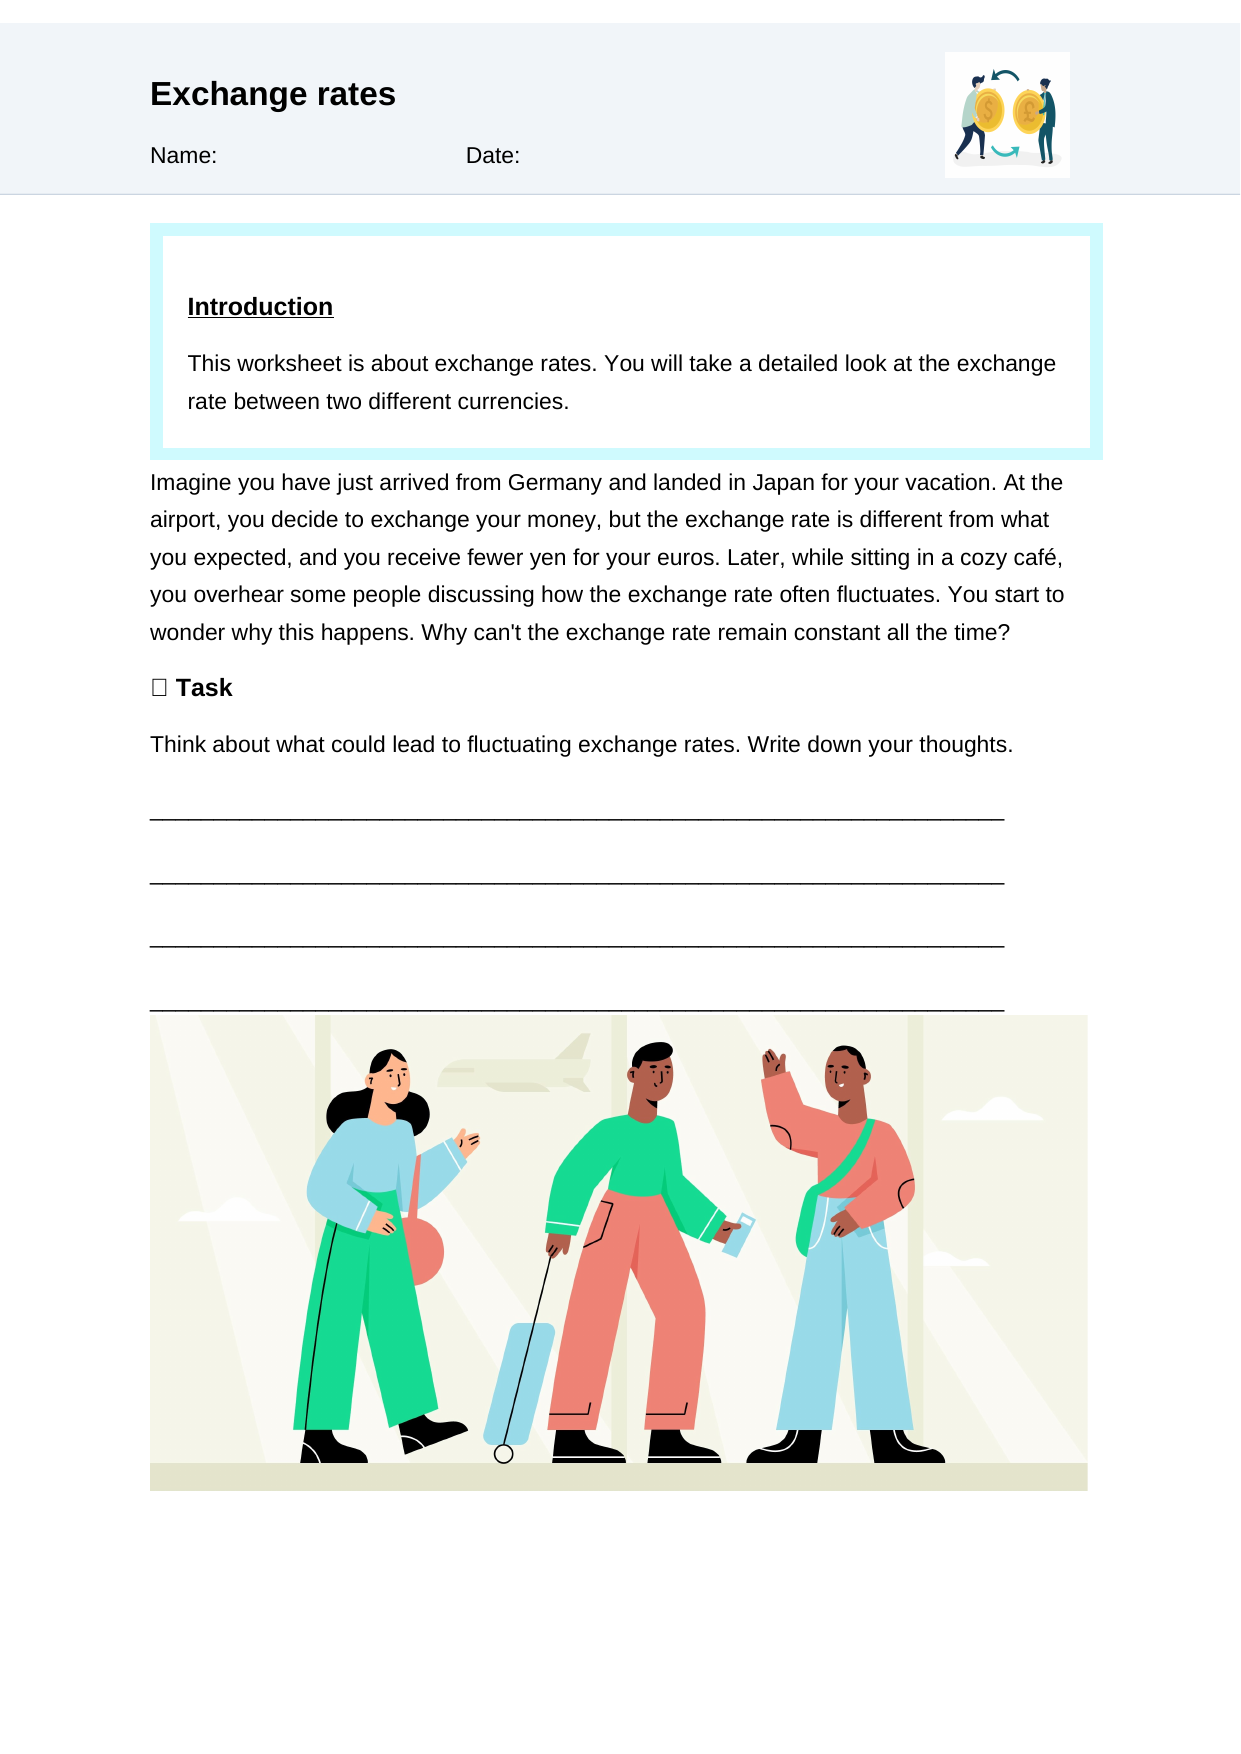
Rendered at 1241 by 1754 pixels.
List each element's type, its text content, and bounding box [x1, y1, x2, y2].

picture [150, 1015, 1088, 1491]
text Think about what could lead to fluctuating exchange rates. Write down your thoughts. [150, 722, 1090, 760]
picture [0, 23, 1241, 195]
table_header Introduction This worksheet is about exchange rates. You will take a detailed look at the exchange rate between two different currencies. [163, 236, 1090, 448]
text Imagine you have just arrived from Germany and landed in Japan for your vacation. At the airport, you decide to exchange your money, but the exchange rate is different from what you expected, and you receive fewer yen for your euros. Later, while sitting in a cozy café, you overhear some people discussing how the exchange rate often fluctuates. You start to wonder why this happens. Why can't the exchange rate remain constant all the time? [150, 460, 1090, 648]
text ___________________________________________________________________ [150, 786, 1090, 824]
subtitle 📝 Task [150, 673, 1090, 702]
text ___________________________________________________________________ [150, 978, 1090, 1015]
text ___________________________________________________________________ [150, 850, 1090, 888]
text ___________________________________________________________________ [150, 914, 1090, 951]
